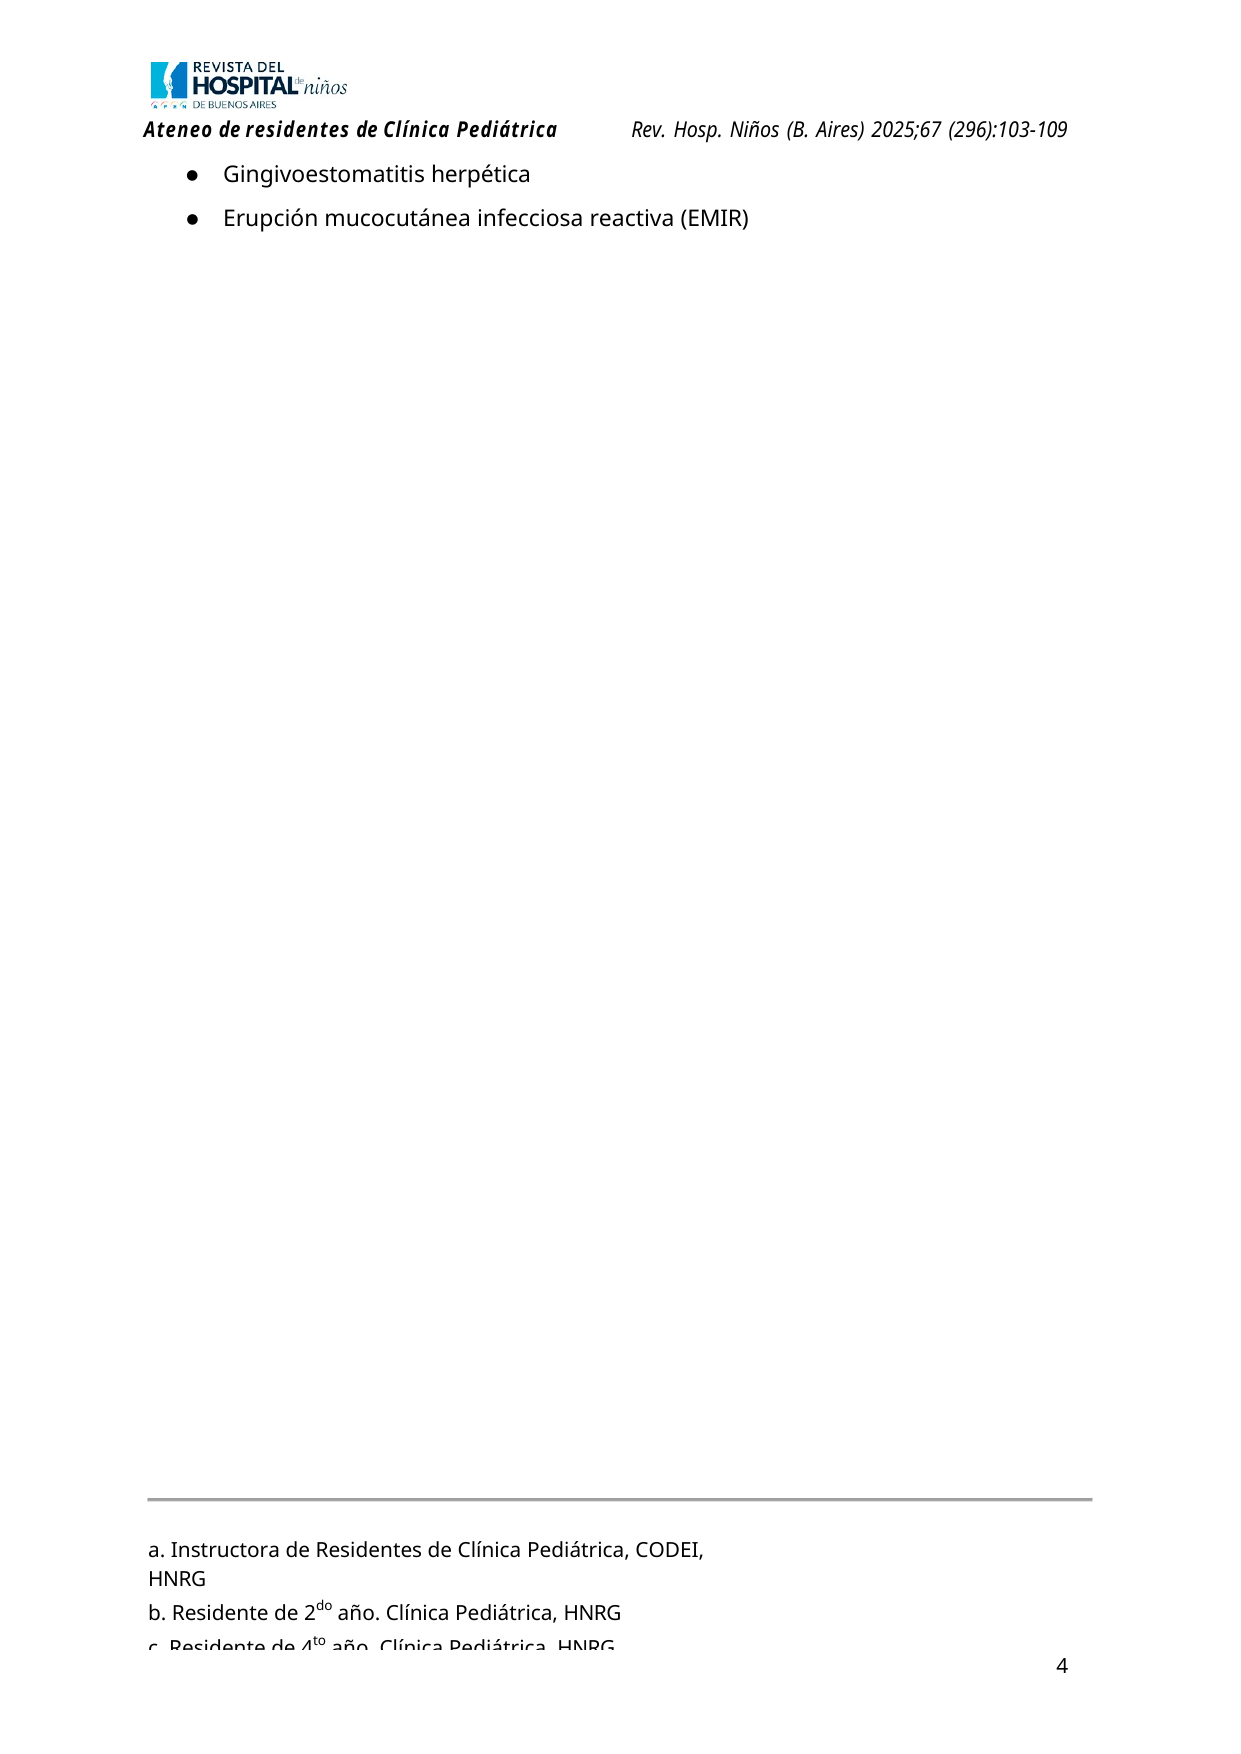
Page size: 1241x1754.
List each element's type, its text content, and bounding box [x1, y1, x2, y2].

list Gingivoestomatitis herpética [185, 158, 1111, 189]
picture [150, 62, 347, 109]
list Erupción mucocutánea infecciosa reactiva (EMIR) [185, 202, 1111, 233]
